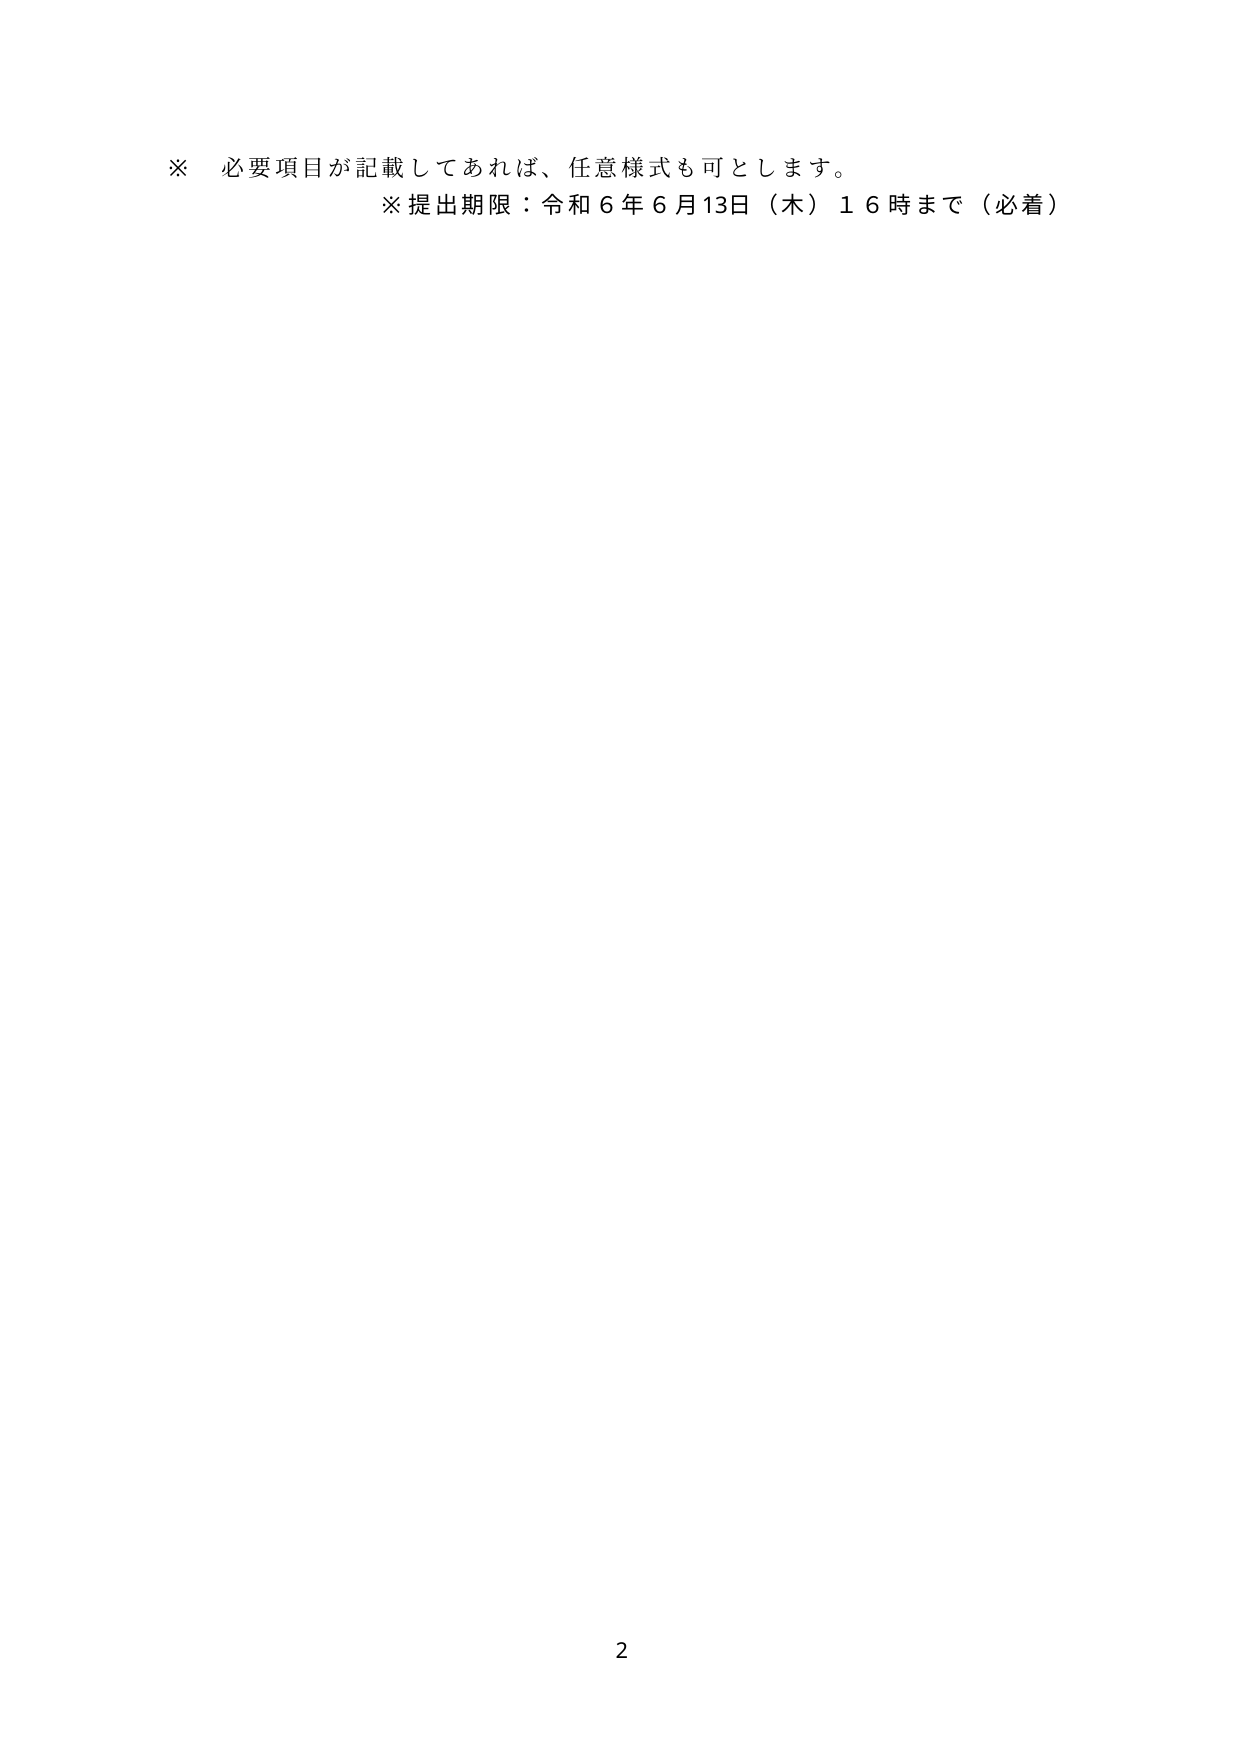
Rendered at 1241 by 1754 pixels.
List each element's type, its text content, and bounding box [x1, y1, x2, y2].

text ※ 必要項目が記載してあれば、任意様式も可とします。 [168, 148, 1075, 185]
text ※提出期限：令和６年６月13日（木）１６時まで（必着） [168, 185, 1075, 222]
